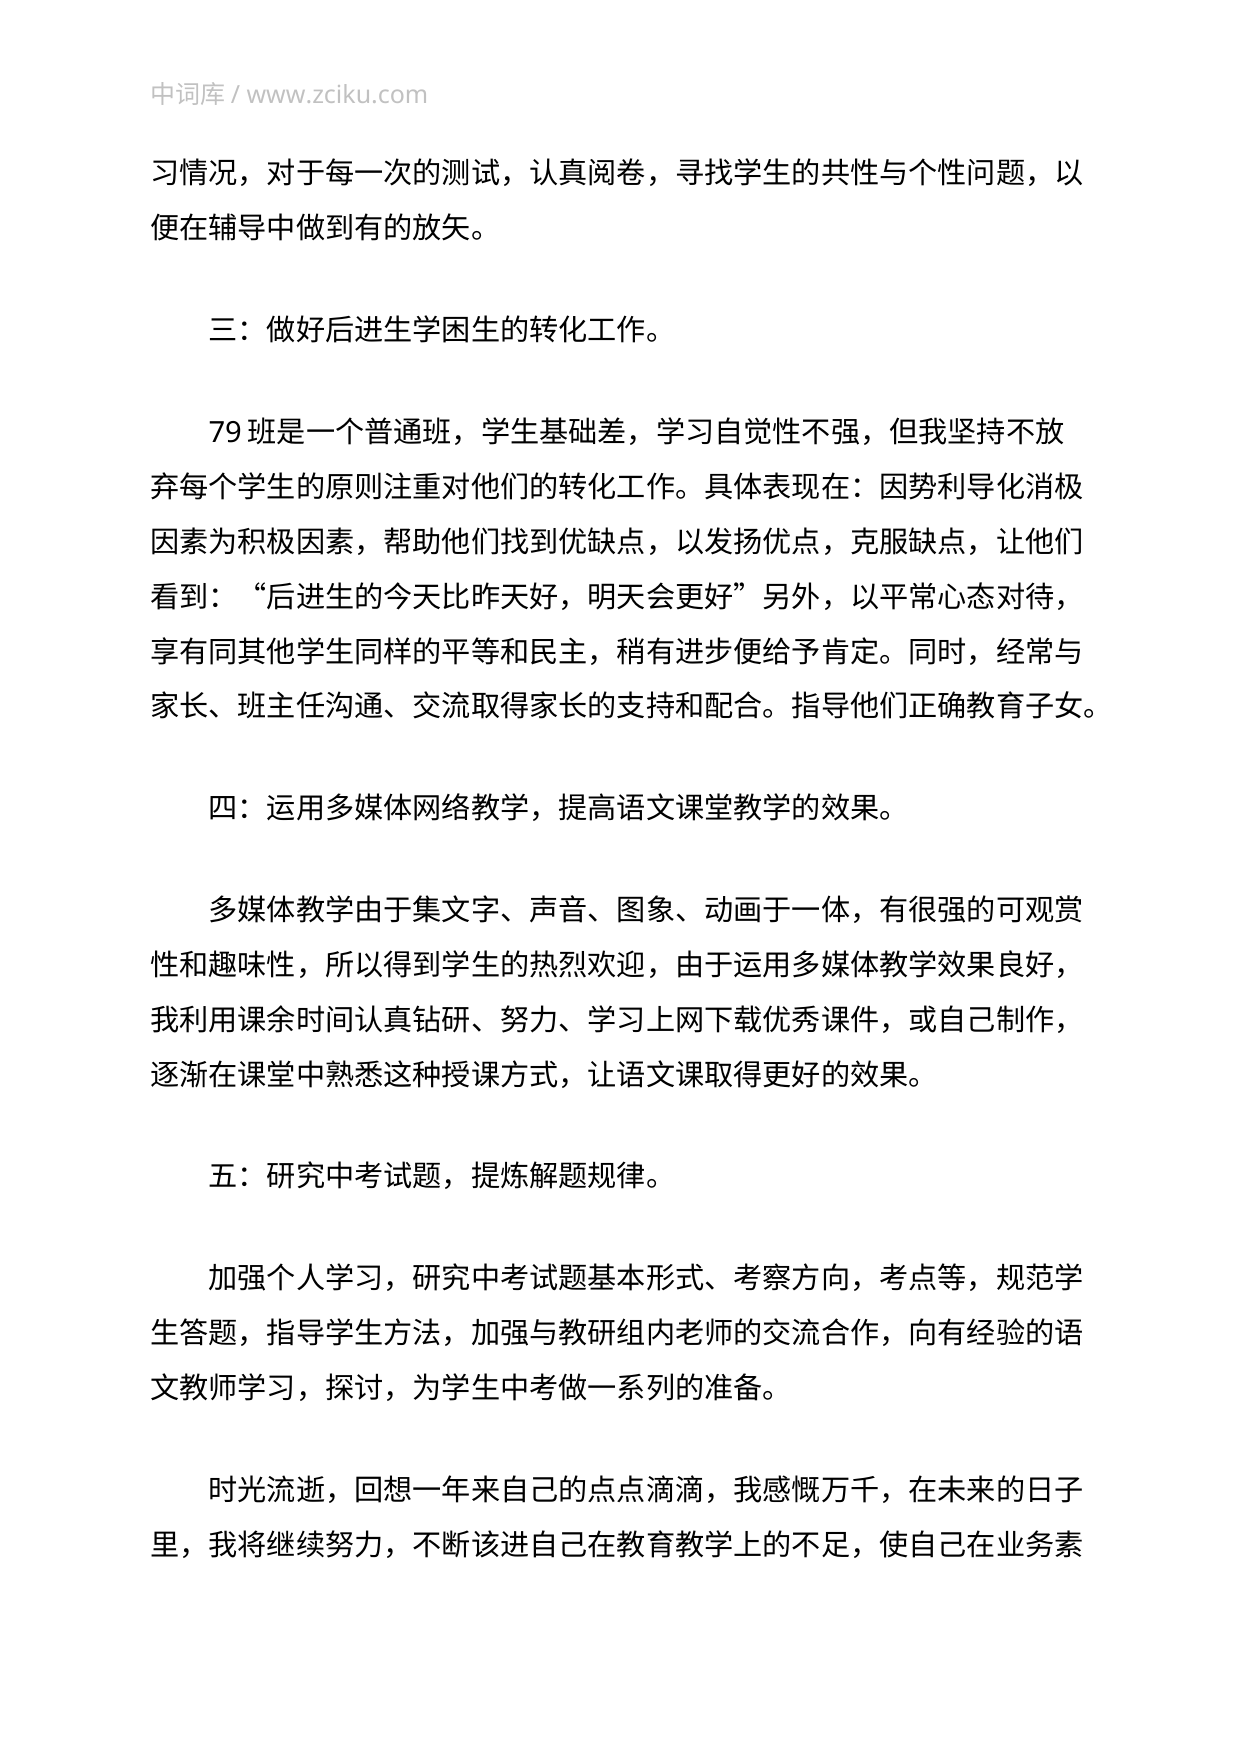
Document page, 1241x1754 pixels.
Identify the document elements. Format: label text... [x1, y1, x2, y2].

text 五：研究中考试题，提炼解题规律。 [150, 1153, 1090, 1195]
text 多媒体教学由于集文字、声音、图象、动画于一体，有很强的可观赏性和趣味性，所以得到学生的热烈欢迎，由于运用多媒体教学效果良好，我利用课余时间认真钻研、努力、学习上网下载优秀课件，或自己制作，逐渐在课堂中熟悉这种授课方式，让语文课取得更好的效果。 [150, 887, 1090, 1093]
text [150, 1466, 1090, 1563]
text 四：运用多媒体网络教学，提高语文课堂教学的效果。 [150, 785, 1090, 827]
text 三：做好后进生学困生的转化工作。 [150, 307, 1090, 349]
text 79班是一个普通班，学生基础差，学习自觉性不强，但我坚持不放弃每个学生的原则注重对他们的转化工作。具体表现在：因势利导化消极因素为积极因素，帮助他们找到优缺点，以发扬优点，克服缺点，让他们看到：“后进生的今天比昨天好，明天会更好”另外，以平常心态对待，享有同其他学生同样的平等和民主，稍有进步便给予肯定。同时，经常与家长、班主任沟通、交流取得家长的支持和配合。指导他们正确教育子女。 [150, 408, 1090, 725]
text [150, 150, 1090, 247]
text 加强个人学习，研究中考试题基本形式、考察方向，考点等，规范学生答题，指导学生方法，加强与教研组内老师的交流合作，向有经验的语文教师学习，探讨，为学生中考做一系列的准备。 [150, 1255, 1090, 1407]
